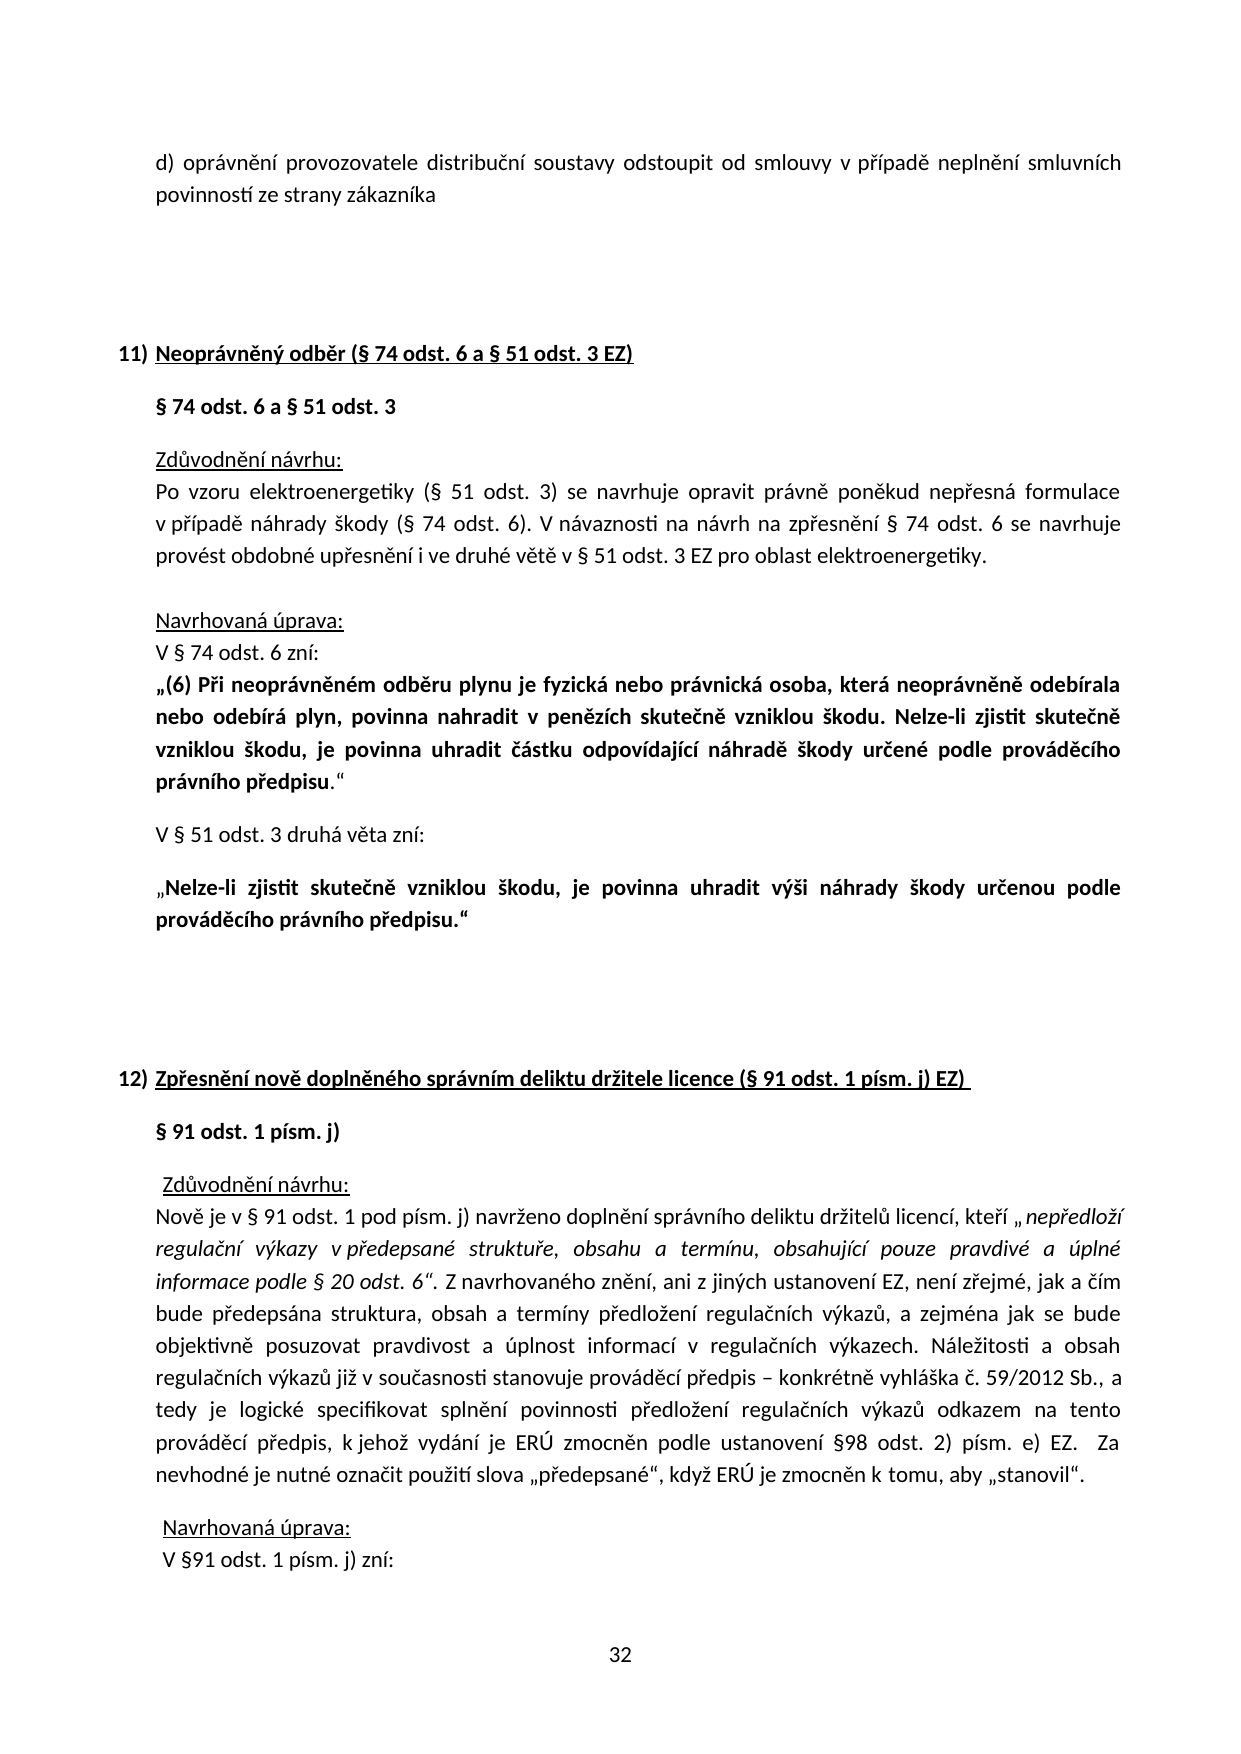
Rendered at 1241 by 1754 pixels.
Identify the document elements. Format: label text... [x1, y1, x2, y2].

text Navrhovaná úprava: [155, 606, 1122, 634]
text Po vzoru elektroenergetiky (§ 51 odst. 3) se navrhuje opravit právně poněkud nepřesná formulace v případě náhrady škody (§ 74 odst. 6). V návaznosti na návrh na zpřesnění § 74 odst. 6 se navrhuje provést obdobné upřesnění i ve druhé větě v § 51 odst. 3 EZ pro oblast elektroenergetiky. [155, 477, 1122, 569]
text Zdůvodnění návrhu: [155, 445, 1122, 473]
text d) oprávnění provozovatele distribuční soustavy odstoupit od smlouvy v případě neplnění smluvních povinností ze strany zákazníka [155, 148, 1122, 208]
list Zdůvodnění návrhu: [155, 1170, 1122, 1198]
list Zpřesnění nově doplněného správním deliktu držitele licence (§ 91 odst. 1 písm. j) EZ) [118, 1064, 1122, 1092]
text „Nelze-li zjistit skutečně vzniklou škodu, je povinna uhradit výši náhrady škody určenou podle prováděcího právního předpisu.“ [155, 873, 1122, 933]
text V § 74 odst. 6 zní: [155, 638, 1122, 666]
text § 74 odst. 6 a § 51 odst. 3 [155, 392, 1122, 420]
text § 91 odst. 1 písm. j) [155, 1117, 1122, 1145]
text Navrhovaná úprava: [118, 1513, 1122, 1541]
list Neoprávněný odběr (§ 74 odst. 6 a § 51 odst. 3 EZ) [118, 339, 1122, 367]
list V §91 odst. 1 písm. j) zní: [155, 1545, 1122, 1573]
text V § 51 odst. 3 druhá věta zní: [155, 820, 1122, 848]
text Nově je v § 91 odst. 1 pod písm. j) navrženo doplnění správního deliktu držitelů licencí, kteří „nepředloží regulační výkazy v předepsané struktuře, obsahu a termínu, obsahující pouze pravdivé a úplné informace podle § 20 odst. 6“. Z navrhovaného znění, ani z jiných ustanovení EZ, není zřejmé, jak a čím bude předepsána struktura, obsah a termíny předložení regulačních výkazů, a zejména jak se bude objektivně posuzovat pravdivost a úplnost informací v regulačních výkazech. Náležitosti a obsah regulačních výkazů již v současnosti stanovuje prováděcí předpis – konkrétně vyhláška č. 59/2012 Sb., a tedy je logické specifikovat splnění povinnosti předložení regulačních výkazů odkazem na tento prováděcí předpis, k jehož vydání je ERÚ zmocněn podle ustanovení §98 odst. 2) písm. e) EZ. Za nevhodné je nutné označit použití slova „předepsané“, když ERÚ je zmocněn k tomu, aby „stanovil“. [155, 1202, 1122, 1488]
text „(6) Při neoprávněném odběru plynu je fyzická nebo právnická osoba, která neoprávněně odebírala nebo odebírá plyn, povinna nahradit v penězích skutečně vzniklou škodu. Nelze-li zjistit skutečně vzniklou škodu, je povinna uhradit částku odpovídající náhradě škody určené podle prováděcího právního předpisu.“ [155, 670, 1122, 795]
